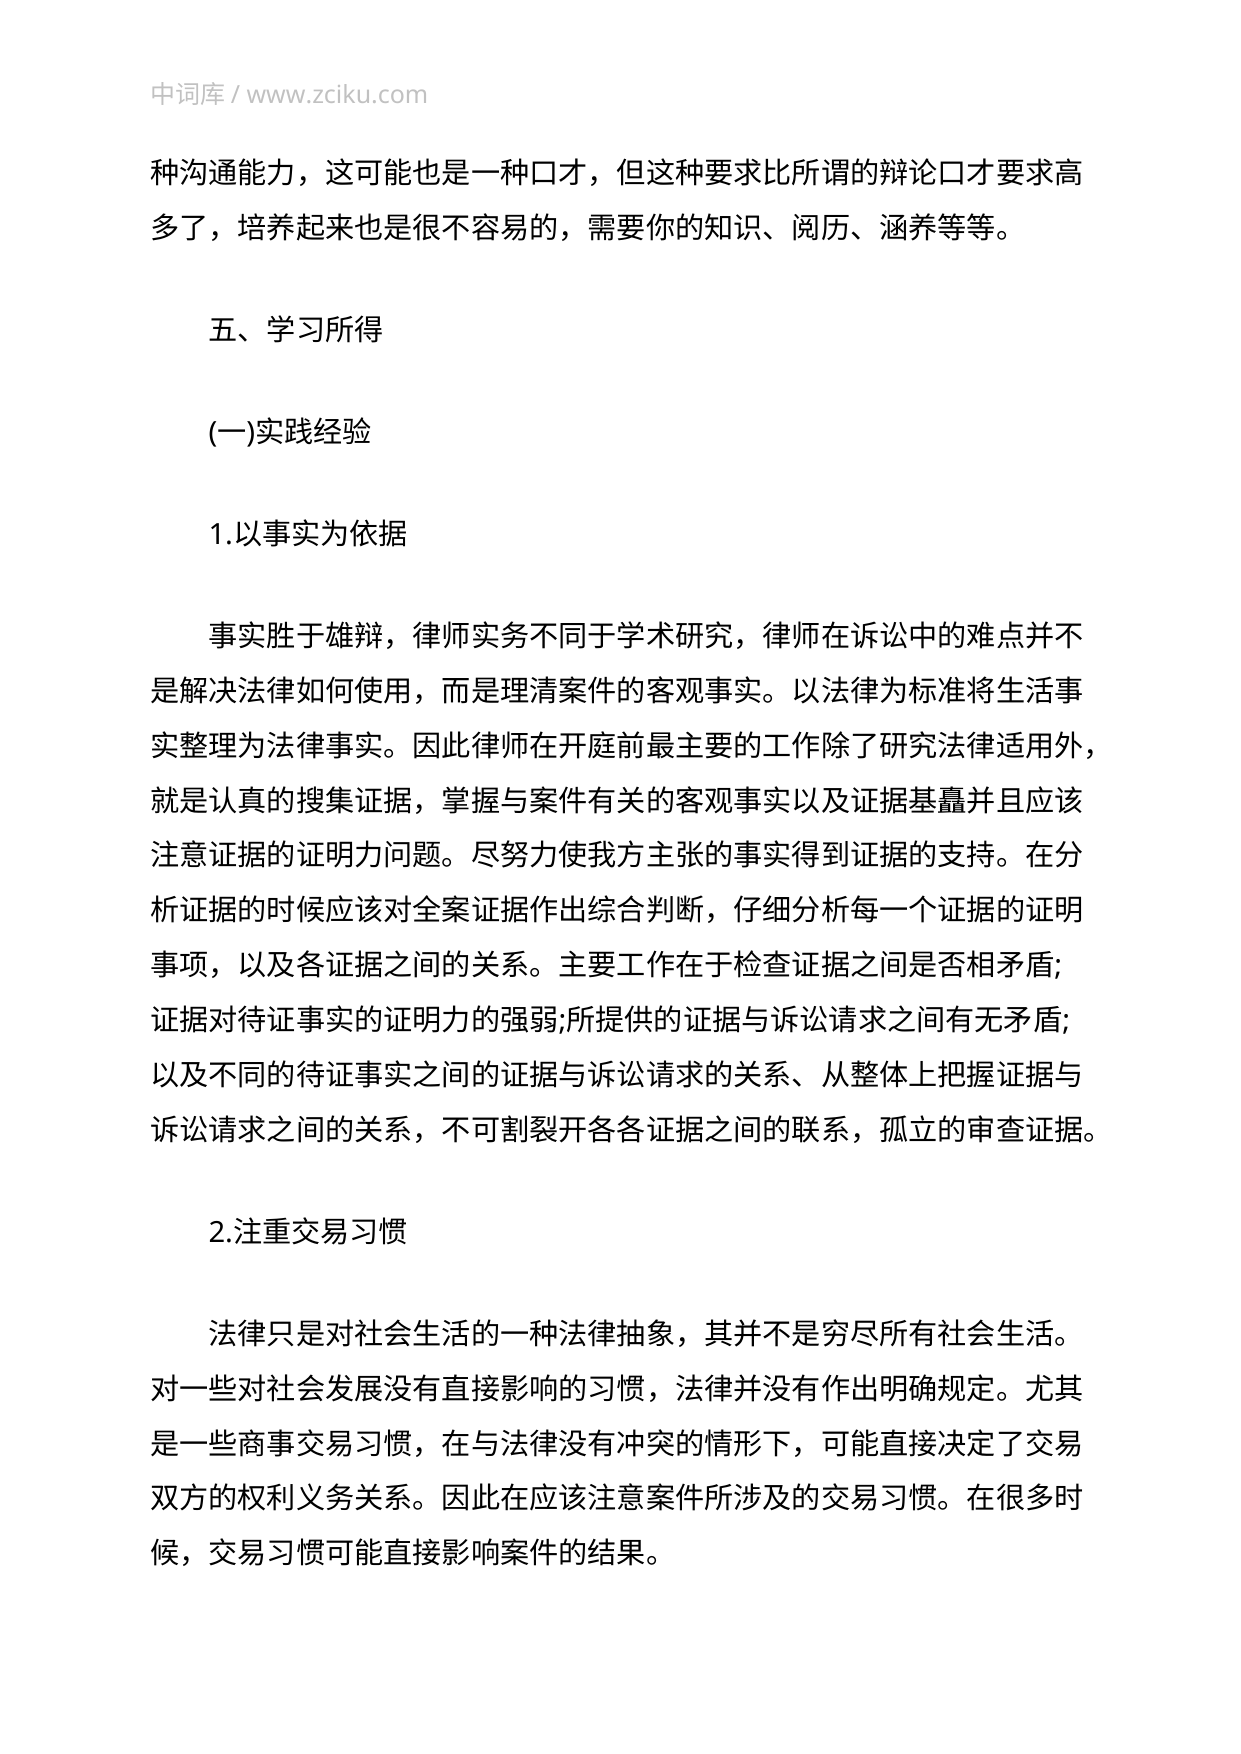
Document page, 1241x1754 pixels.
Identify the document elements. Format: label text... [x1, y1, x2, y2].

text 1.以事实为依据 [150, 510, 1090, 553]
text 2.注重交易习惯 [150, 1208, 1090, 1251]
text 五、学习所得 [150, 307, 1090, 349]
text (一)实践经验 [150, 408, 1090, 451]
text 法律只是对社会生活的一种法律抽象，其并不是穷尽所有社会生活。对一些对社会发展没有直接影响的习惯，法律并没有作出明确规定。尤其是一些商事交易习惯，在与法律没有冲突的情形下，可能直接决定了交易双方的权利义务关系。因此在应该注意案件所涉及的交易习惯。在很多时候，交易习惯可能直接影响案件的结果。 [150, 1310, 1090, 1572]
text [150, 150, 1090, 247]
text 事实胜于雄辩，律师实务不同于学术研究，律师在诉讼中的难点并不是解决法律如何使用，而是理清案件的客观事实。以法律为标准将生活事实整理为法律事实。因此律师在开庭前最主要的工作除了研究法律适用外，就是认真的搜集证据，掌握与案件有关的客观事实以及证据基矗并且应该注意证据的证明力问题。尽努力使我方主张的事实得到证据的支持。在分析证据的时候应该对全案证据作出综合判断，仔细分析每一个证据的证明事项，以及各证据之间的关系。主要工作在于检查证据之间是否相矛盾;证据对待证事实的证明力的强弱;所提供的证据与诉讼请求之间有无矛盾;以及不同的待证事实之间的证据与诉讼请求的关系、从整体上把握证据与诉讼请求之间的关系，不可割裂开各各证据之间的联系，孤立的审查证据。 [150, 612, 1090, 1149]
